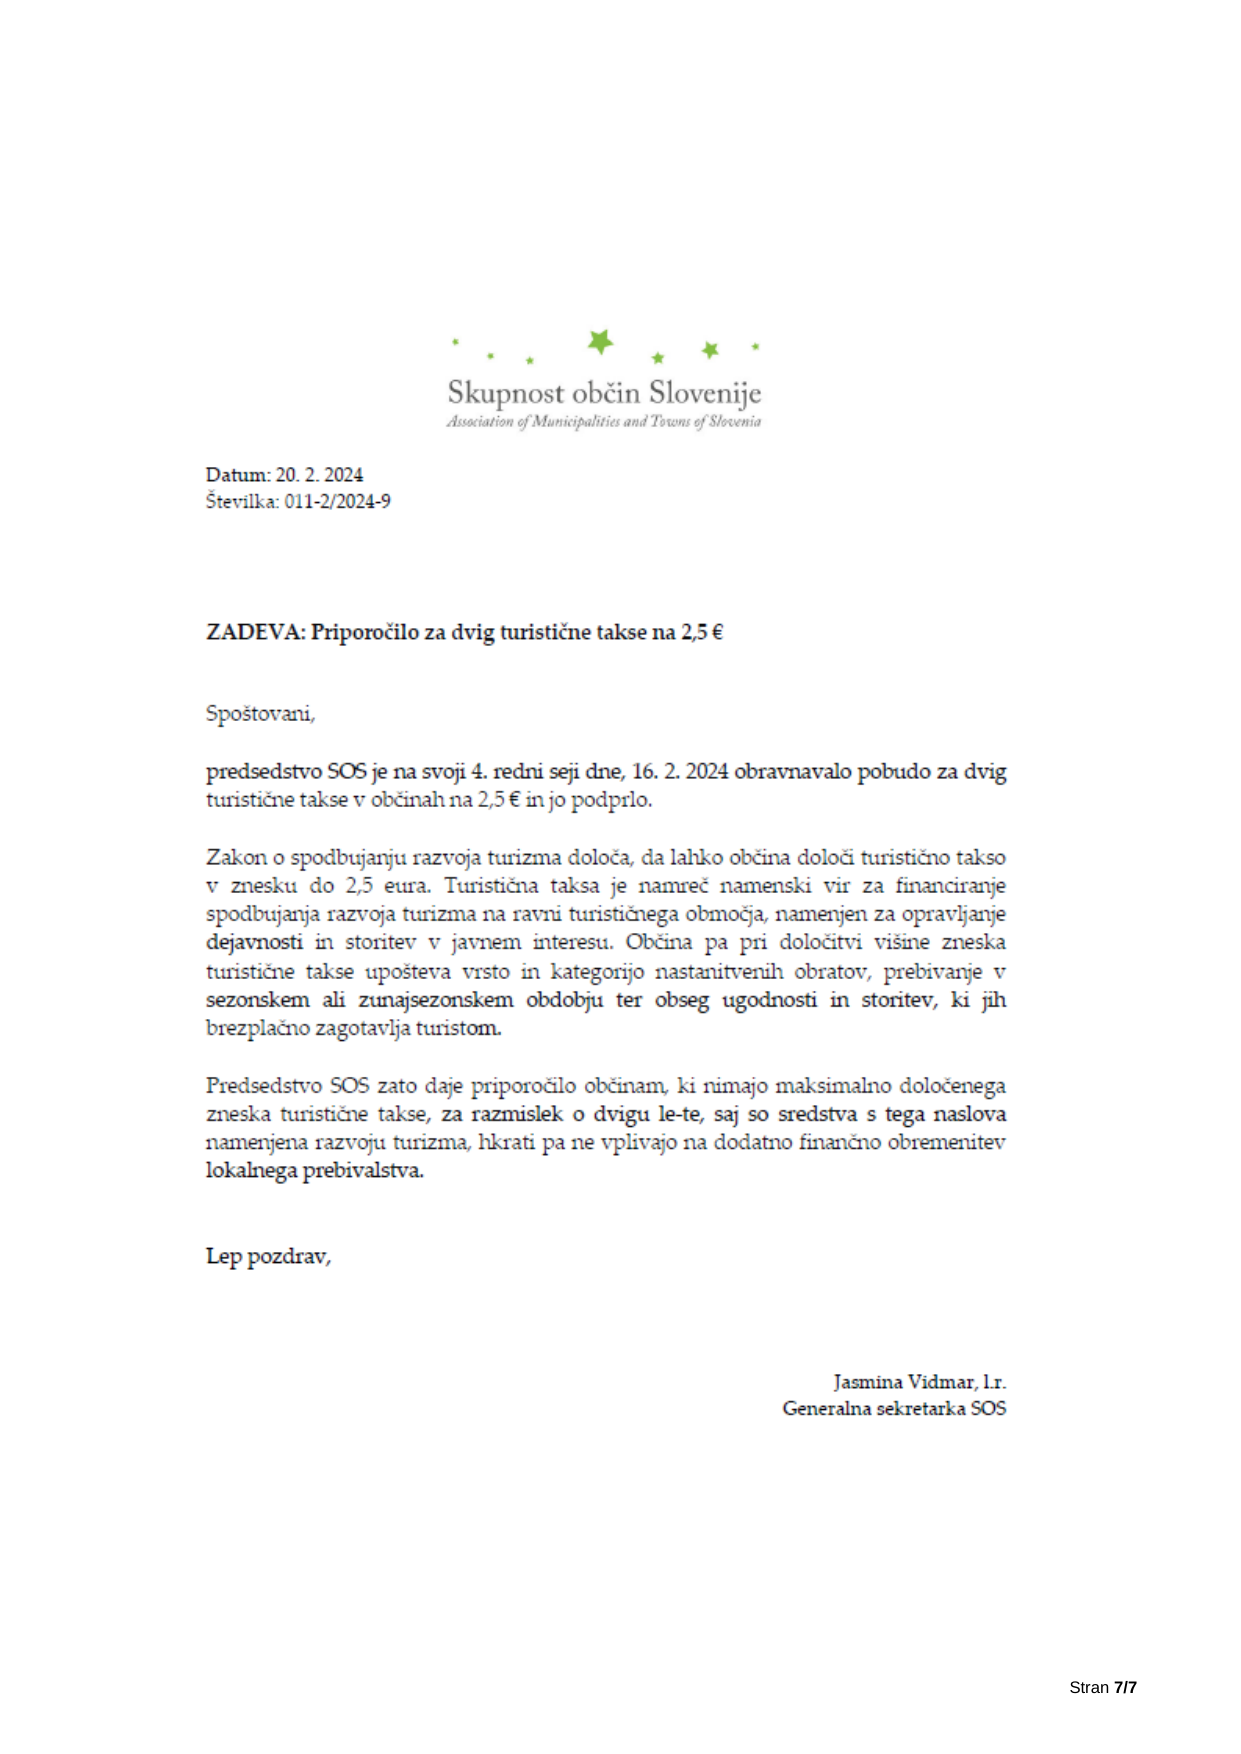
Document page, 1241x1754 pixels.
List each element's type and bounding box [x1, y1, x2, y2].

picture [160, 305, 1080, 1592]
